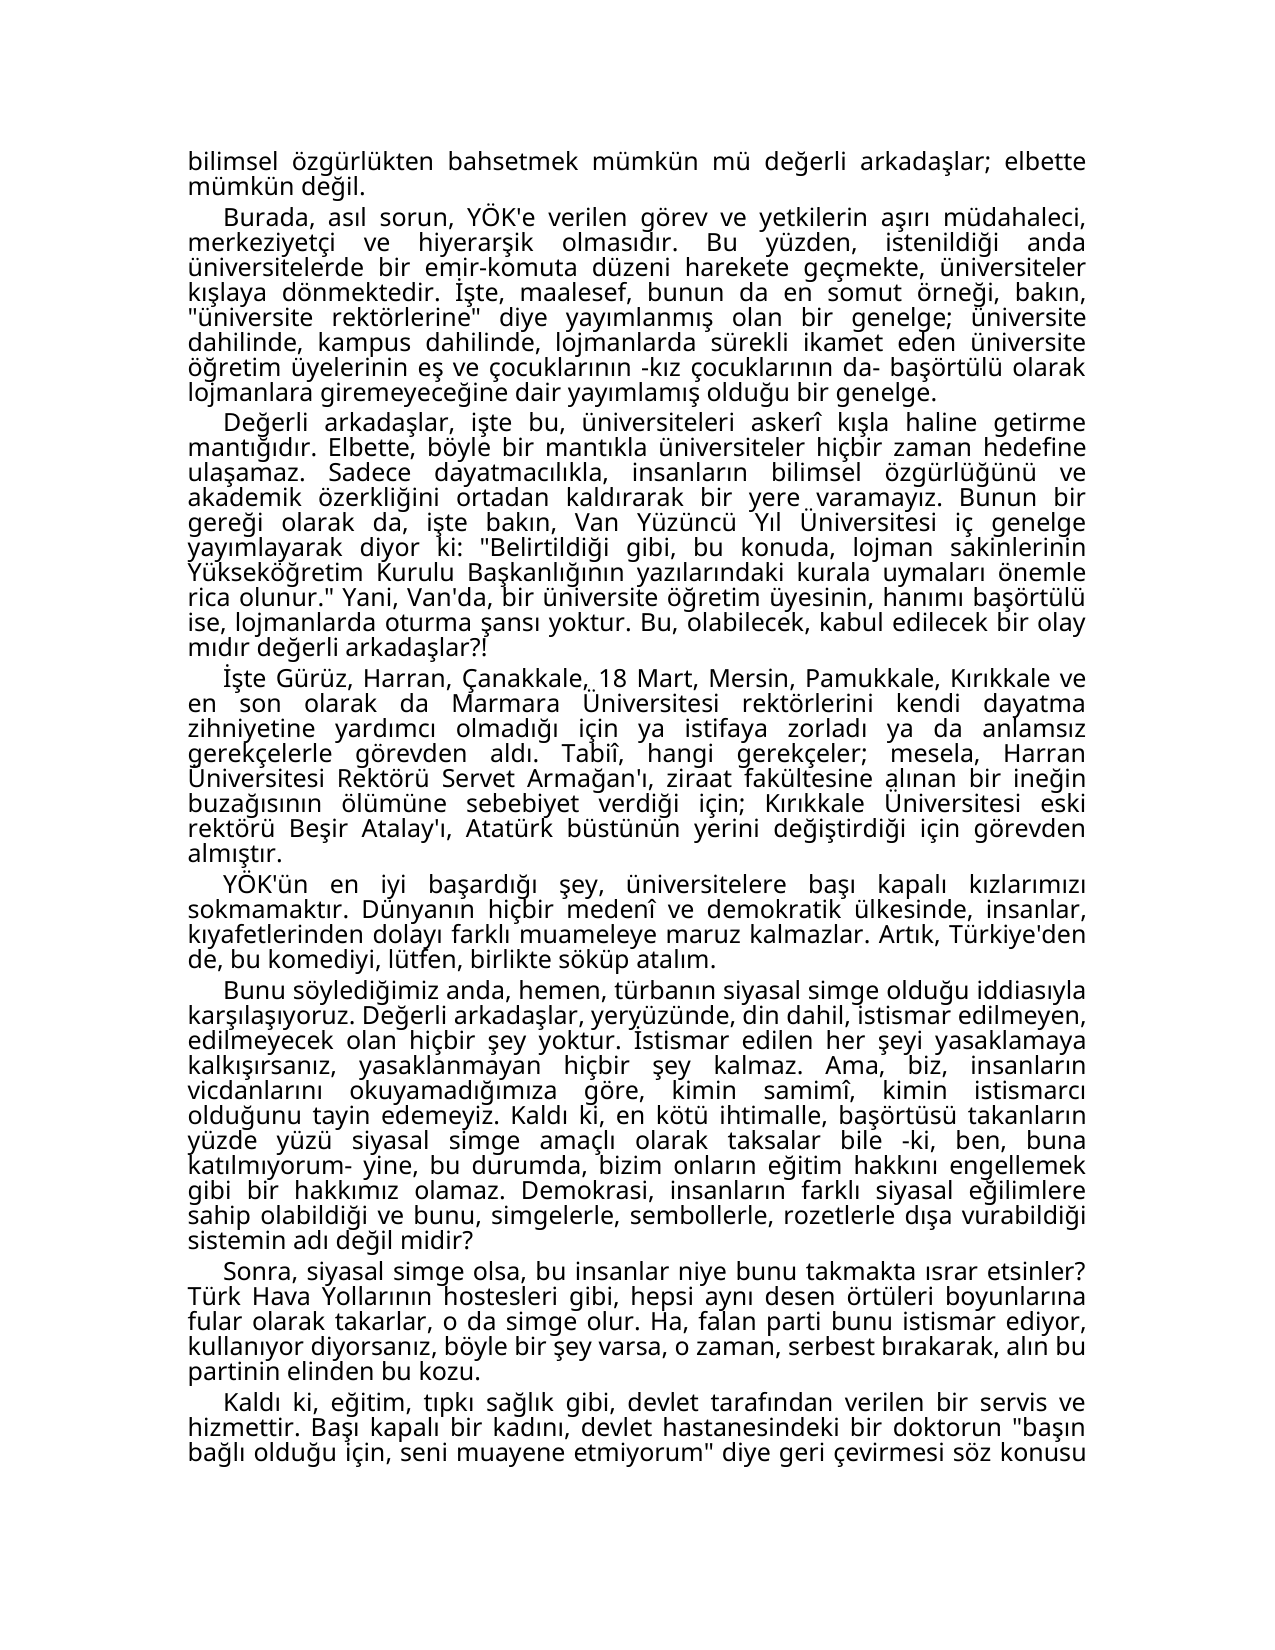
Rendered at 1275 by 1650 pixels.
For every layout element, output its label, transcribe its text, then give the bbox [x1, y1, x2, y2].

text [187, 1392, 1087, 1467]
text Değerli arkadaşlar, işte bu, üniversiteleri askerî kışla haline getirme mantığıdır. Elbette, böyle bir mantıkla üniversiteler hiçbir zaman hedefine ulaşamaz. Sadece dayatmacılıkla, insanların bilimsel özgürlüğünü ve akademik özerkliğini ortadan kaldırarak bir yere varamayız. Bunun bir gereği olarak da, işte bakın, Van Yüzüncü Yıl Üniversitesi iç genelge yayımlayarak diyor ki: "Belirtildiği gibi, bu konuda, lojman sakinlerinin Yükseköğretim Kurulu Başkanlığının yazılarındaki kurala uymaları önemle rica olunur." Yani, Van'da, bir üniversite öğretim üyesinin, hanımı başörtülü ise, lojmanlarda oturma şansı yoktur. Bu, olabilecek, kabul edilecek bir olay mıdır değerli arkadaşlar?! [187, 412, 1087, 662]
text Bunu söylediğimiz anda, hemen, türbanın siyasal simge olduğu iddiasıyla karşılaşıyoruz. Değerli arkadaşlar, yeryüzünde, din dahil, istismar edilmeyen, edilmeyecek olan hiçbir şey yoktur. İstismar edilen her şeyi yasaklamaya kalkışırsanız, yasaklanmayan hiçbir şey kalmaz. Ama, biz, insanların vicdanlarını okuyamadığımıza göre, kimin samimî, kimin istismarcı olduğunu tayin edemeyiz. Kaldı ki, en kötü ihtimalle, başörtüsü takanların yüzde yüzü siyasal simge amaçlı olarak taksalar bile -ki, ben, buna katılmıyorum- yine, bu durumda, bizim onların eğitim hakkını engellemek gibi bir hakkımız olamaz. Demokrasi, insanların farklı siyasal eğilimlere sahip olabildiği ve bunu, simgelerle, sembollerle, rozetlerle dışa vurabildiği sistemin adı değil midir? [187, 980, 1087, 1255]
text İşte Gürüz, Harran, Çanakkale, 18 Mart, Mersin, Pamukkale, Kırıkkale ve en son olarak da Marmara Üniversitesi rektörlerini kendi dayatma zihniyetine yardımcı olmadığı için ya istifaya zorladı ya da anlamsız gerekçelerle görevden aldı. Tabiî, hangi gerekçeler; mesela, Harran Üniversitesi Rektörü Servet Armağan'ı, ziraat fakültesine alınan bir ineğin buzağısının ölümüne sebebiyet verdiği için; Kırıkkale Üniversitesi eski rektörü Beşir Atalay'ı, Atatürk büstünün yerini değiştirdiği için görevden almıştır. [187, 668, 1087, 868]
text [187, 150, 1087, 200]
text Sonra, siyasal simge olsa, bu insanlar niye bunu takmakta ısrar etsinler? Türk Hava Yollarının hostesleri gibi, hepsi aynı desen örtüleri boyunlarına fular olarak takarlar, o da simge olur. Ha, falan parti bunu istismar ediyor, kullanıyor diyorsanız, böyle bir şey varsa, o zaman, serbest bırakarak, alın bu partinin elinden bu kozu. [187, 1261, 1087, 1386]
text YÖK'ün en iyi başardığı şey, üniversitelere başı kapalı kızlarımızı sokmamaktır. Dünyanın hiçbir medenî ve demokratik ülkesinde, insanlar, kıyafetlerinden dolayı farklı muameleye maruz kalmazlar. Artık, Türkiye'den de, bu komediyi, lütfen, birlikte söküp atalım. [187, 874, 1087, 974]
text Burada, asıl sorun, YÖK'e verilen görev ve yetkilerin aşırı müdahaleci, merkeziyetçi ve hiyerarşik olmasıdır. Bu yüzden, istenildiği anda üniversitelerde bir emir-komuta düzeni harekete geçmekte, üniversiteler kışlaya dönmektedir. İşte, maalesef, bunun da en somut örneği, bakın, "üniversite rektörlerine" diye yayımlanmış olan bir genelge; üniversite dahilinde, kampus dahilinde, lojmanlarda sürekli ikamet eden üniversite öğretim üyelerinin eş ve çocuklarının -kız çocuklarının da- başörtülü olarak lojmanlara giremeyeceğine dair yayımlamış olduğu bir genelge. [187, 206, 1087, 406]
